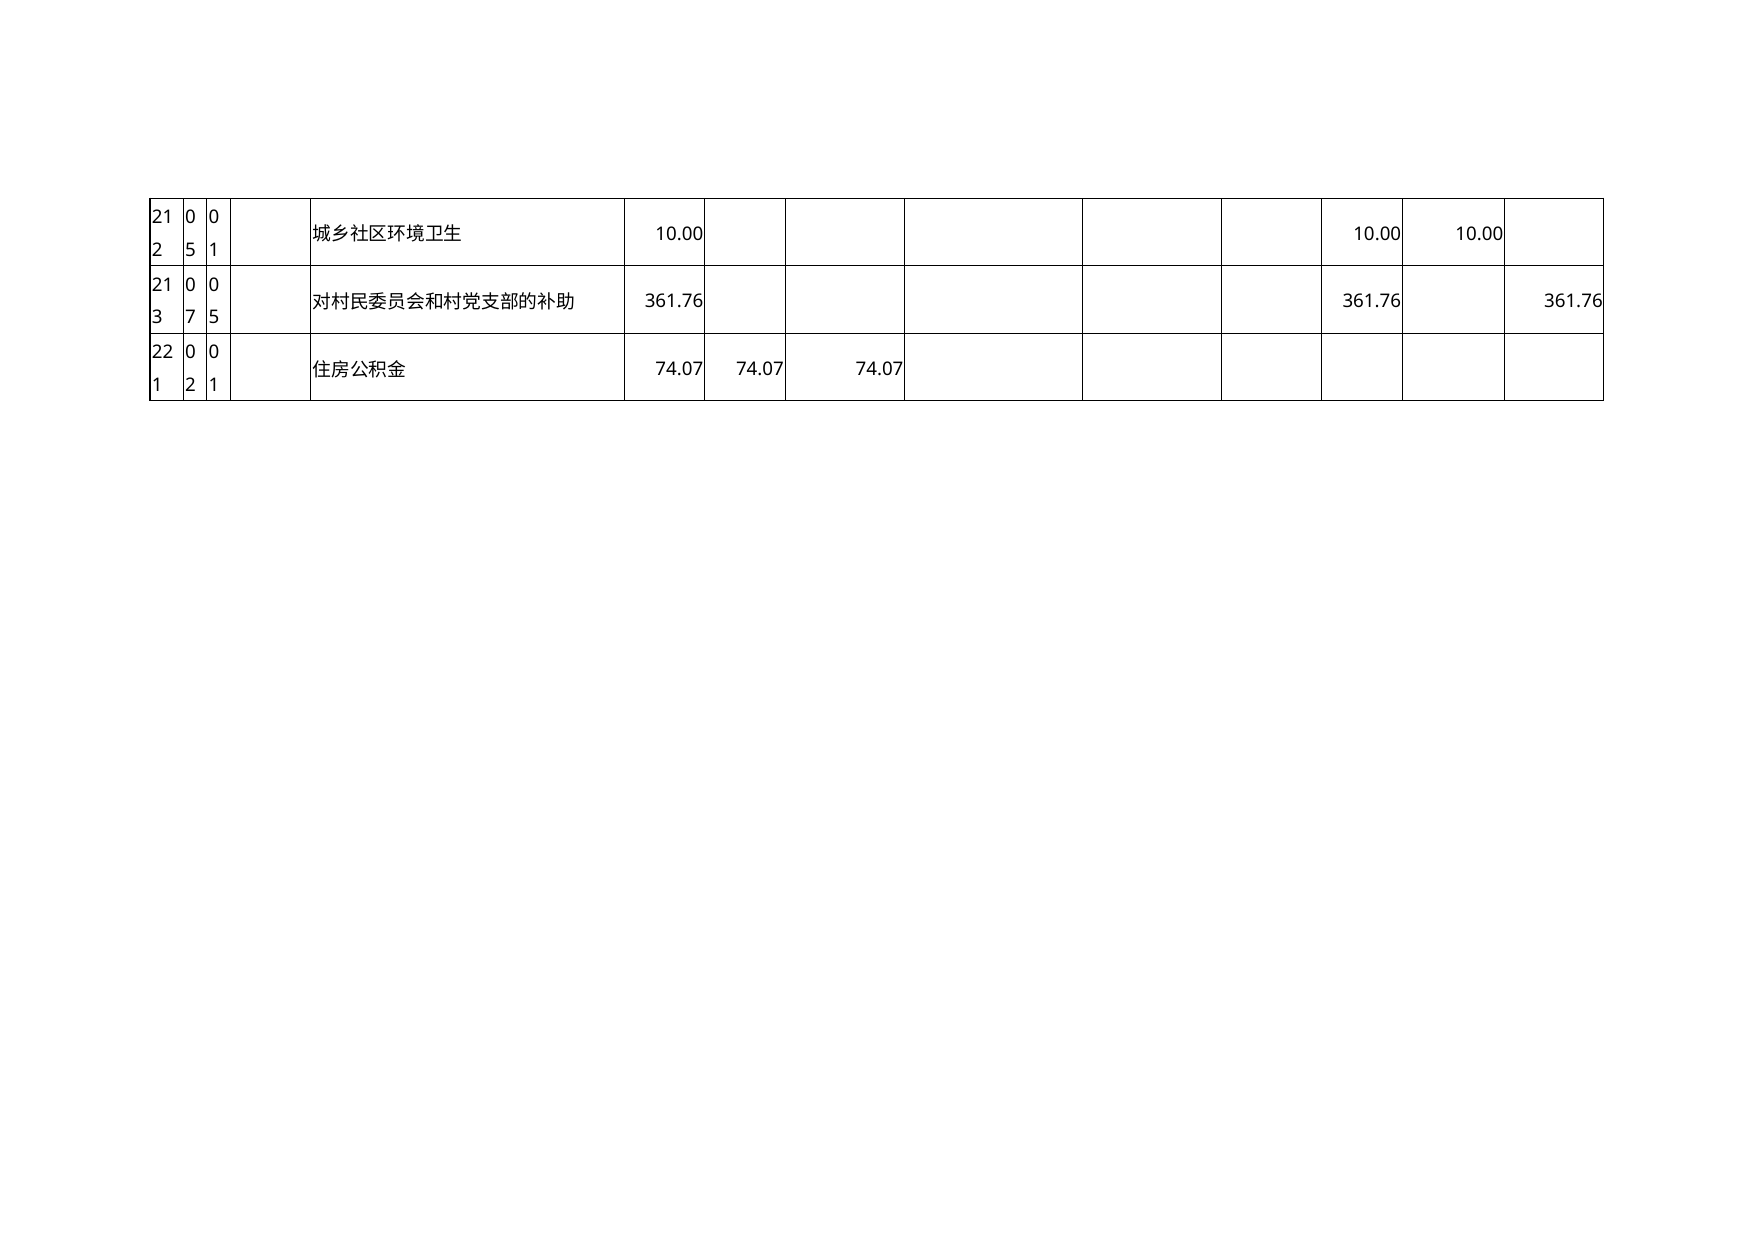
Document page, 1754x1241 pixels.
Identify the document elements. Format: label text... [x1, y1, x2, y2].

table_cell [1083, 199, 1221, 265]
table_cell [905, 266, 1082, 333]
table_cell 住房公积金 [311, 334, 624, 400]
table_cell [1403, 266, 1504, 333]
table_cell 02 [184, 334, 206, 400]
table_cell 07 [184, 266, 206, 333]
table_cell 05 [184, 199, 206, 265]
table_cell [1083, 266, 1221, 333]
table_cell 10.00 [1403, 199, 1504, 265]
table_cell [231, 199, 310, 265]
table_cell [231, 266, 310, 333]
table_cell [1222, 266, 1321, 333]
table_cell [905, 334, 1082, 400]
table_cell [705, 266, 785, 333]
table_cell [786, 266, 904, 333]
table_cell [1222, 334, 1321, 400]
table_cell [1322, 334, 1402, 400]
table_cell 05 [207, 266, 230, 333]
table_cell 361.76 [1505, 266, 1603, 333]
table_cell [786, 199, 904, 265]
table_cell 对村民委员会和村党支部的补助 [311, 266, 624, 333]
table_cell [1505, 334, 1603, 400]
table_cell 城乡社区环境卫生 [311, 199, 624, 265]
table_cell 74.07 [786, 334, 904, 400]
table_cell 213 [151, 266, 183, 333]
table_cell [705, 199, 785, 265]
table_cell [905, 199, 1082, 265]
table_cell [1222, 199, 1321, 265]
table_cell [1403, 334, 1504, 400]
table_cell 361.76 [1322, 266, 1402, 333]
table_cell [231, 334, 310, 400]
table_cell 10.00 [1322, 199, 1402, 265]
table_cell 221 [151, 334, 183, 400]
table_cell 361.76 [625, 266, 704, 333]
table_cell 212 [151, 199, 183, 265]
table_cell 01 [207, 199, 230, 265]
table_cell 74.07 [705, 334, 785, 400]
table_cell 74.07 [625, 334, 704, 400]
table_cell [1083, 334, 1221, 400]
table_cell 01 [207, 334, 230, 400]
table_cell [1505, 199, 1603, 265]
table_cell 10.00 [625, 199, 704, 265]
